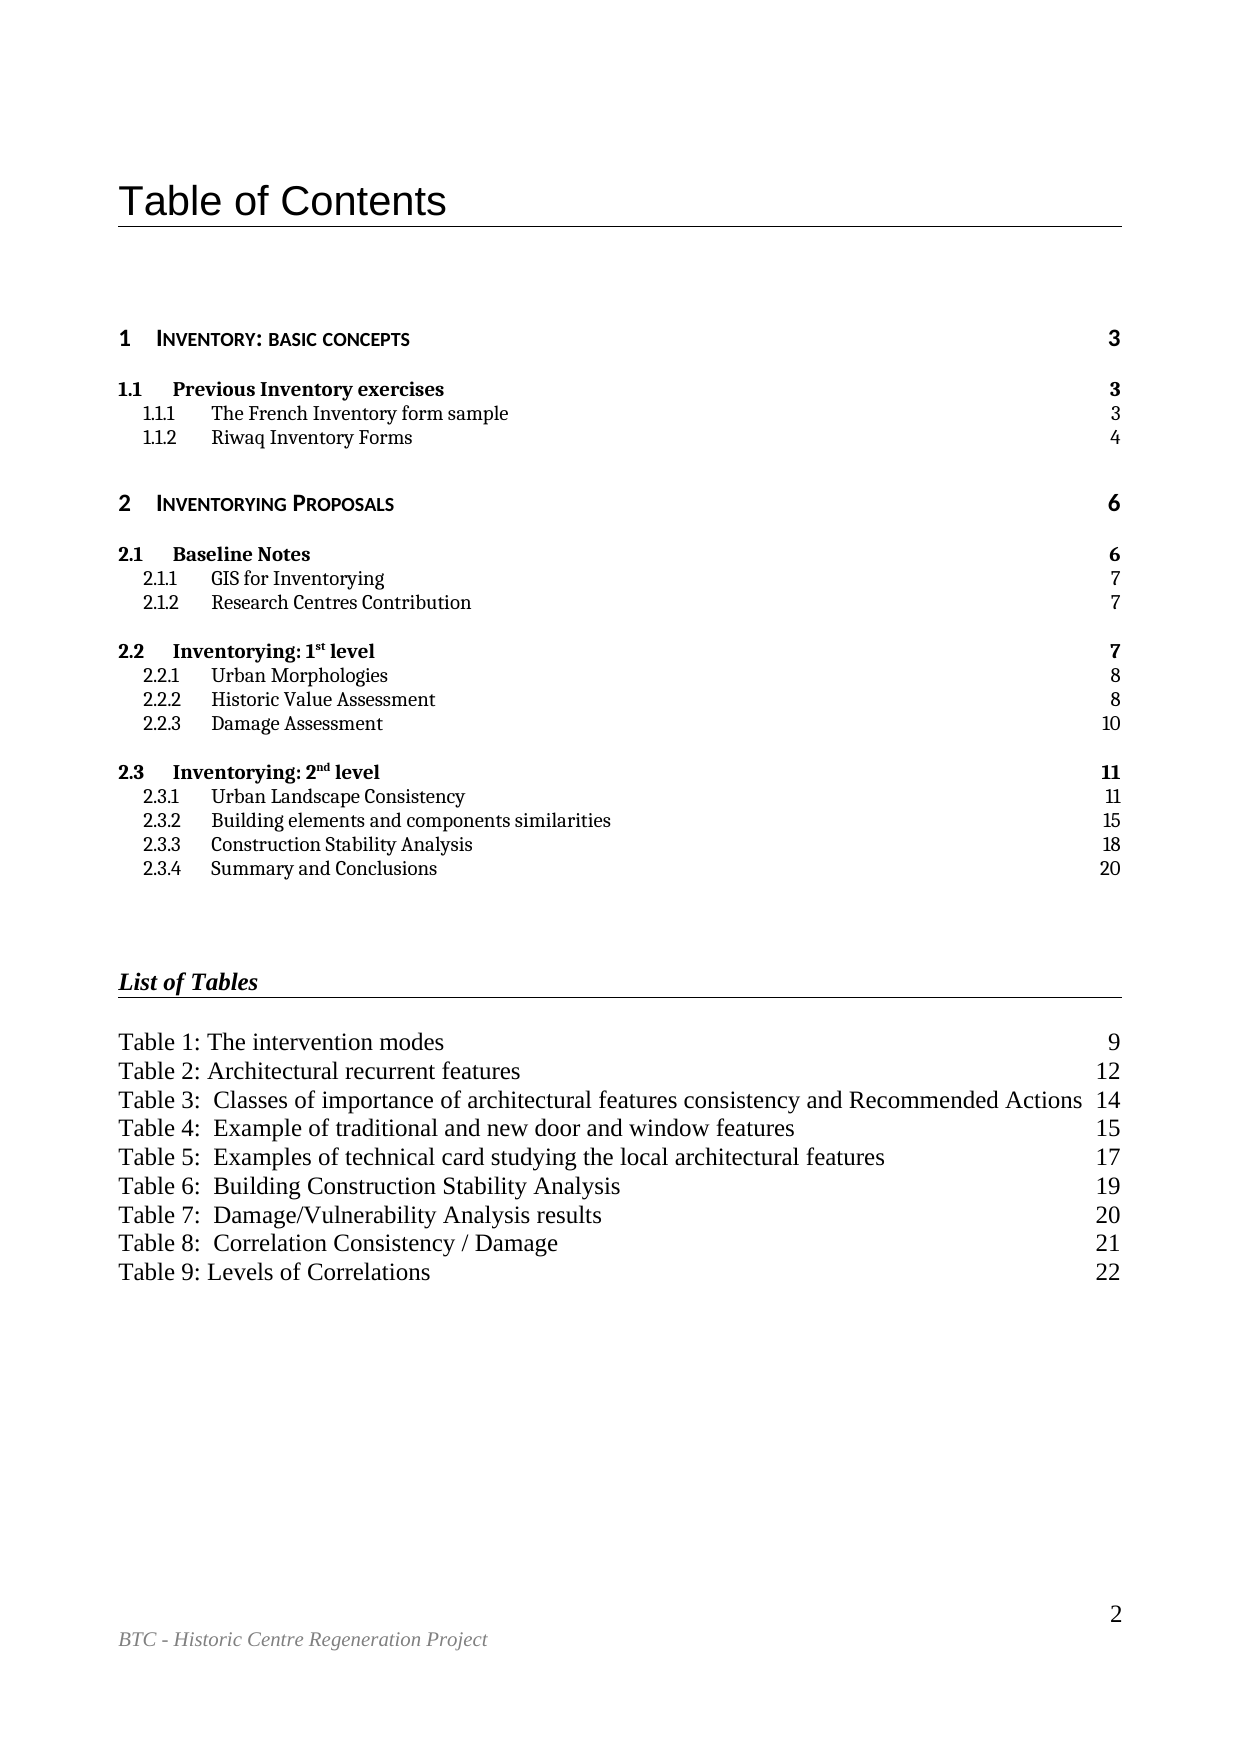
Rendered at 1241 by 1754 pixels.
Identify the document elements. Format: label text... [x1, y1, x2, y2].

text List of Tables [118, 967, 1122, 997]
text Table of Contents [118, 176, 1122, 226]
